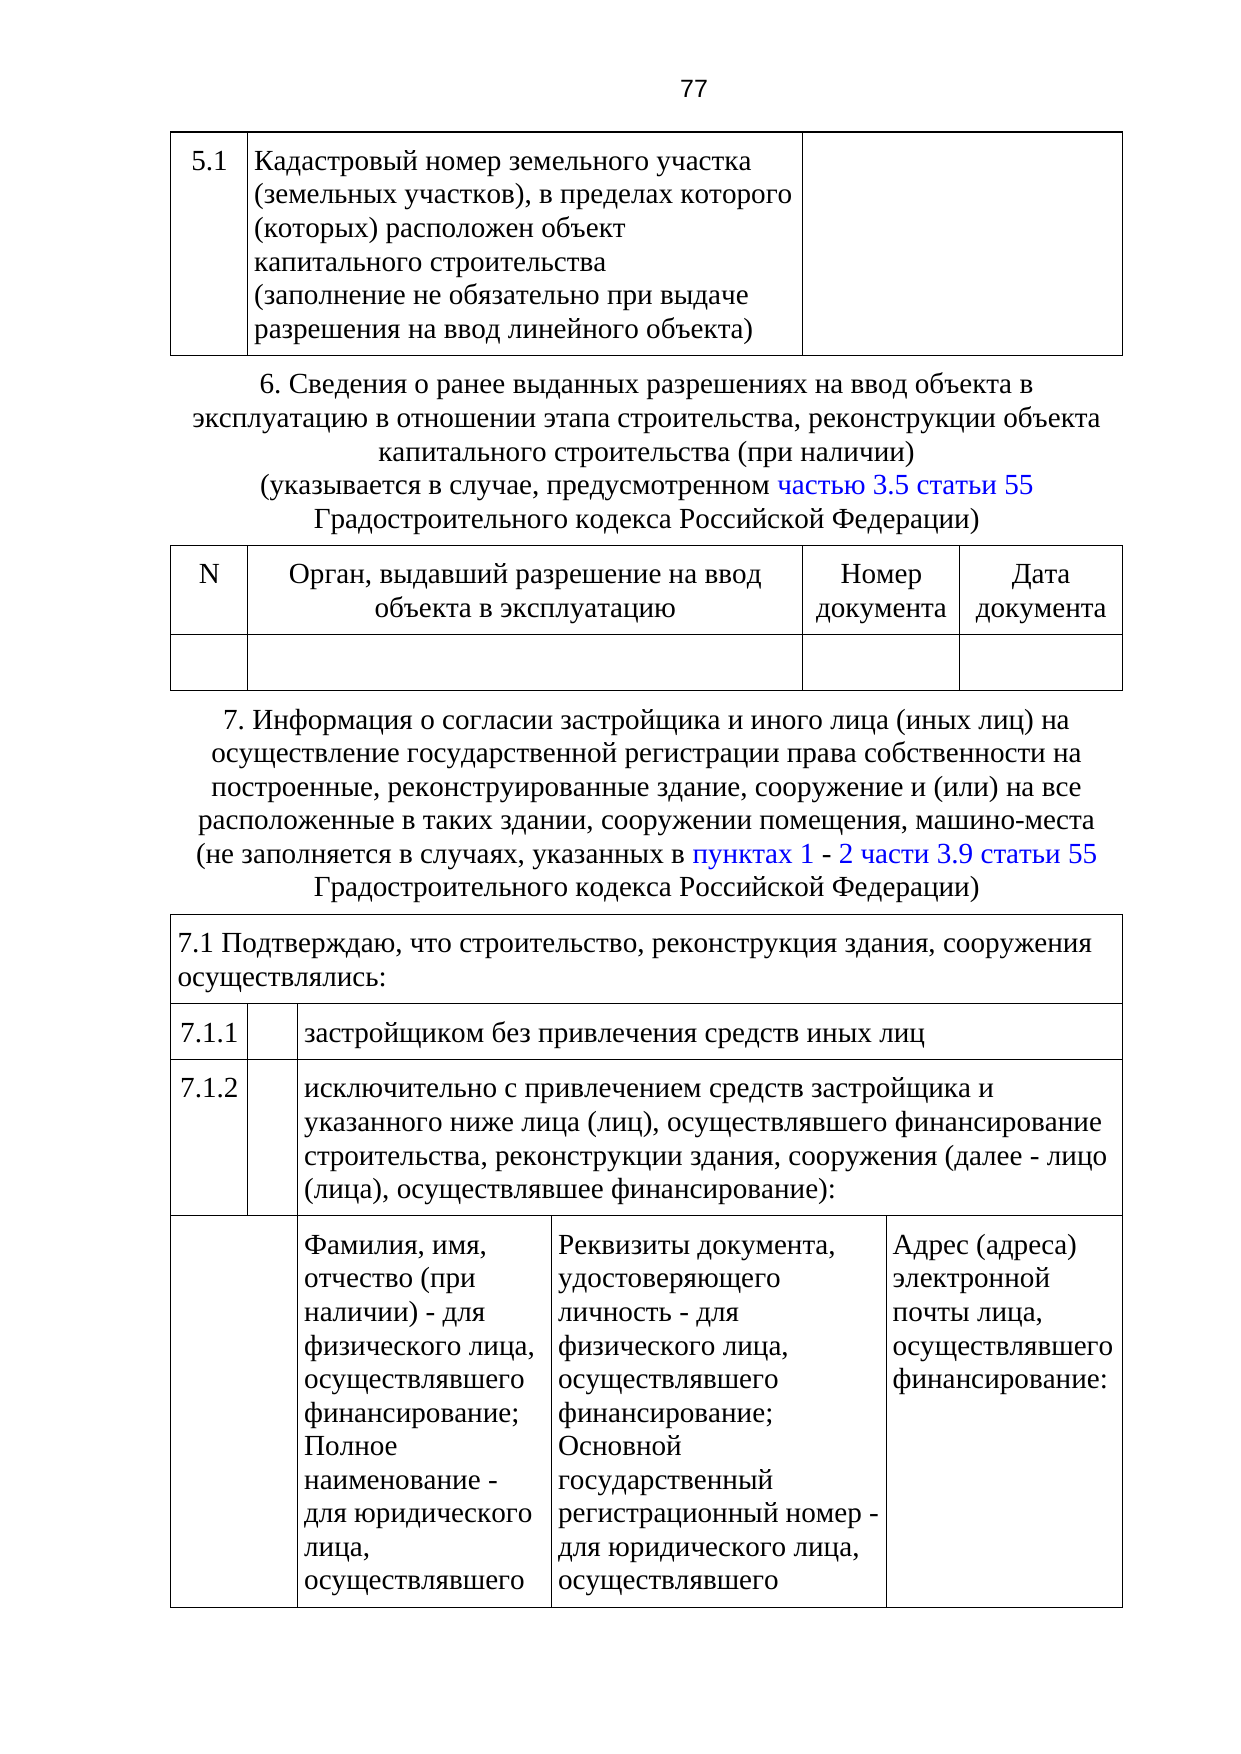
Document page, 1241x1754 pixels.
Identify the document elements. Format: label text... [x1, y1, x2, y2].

table_cell 7.1 Подтверждаю, что строительство, реконструкция здания, сооружения осуществлялись: [171, 915, 1122, 1003]
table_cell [887, 1216, 1122, 1607]
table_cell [552, 1216, 886, 1607]
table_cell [298, 1216, 551, 1607]
table_cell 7. Информация о согласии застройщика и иного лица (иных лиц) на осуществление государственной регистрации права собственности на построенные, реконструированные здание, сооружение и (или) на все расположенные в таких здании, сооружении помещения, машино-места (не заполняется в случаях, указанных в пунктах 1 - 2 части 3.9 статьи 55 Градостроительного кодекса Российской Федерации) [171, 691, 1122, 914]
table_cell [248, 1060, 297, 1215]
table_cell [248, 1004, 297, 1059]
table_cell 5.1 [171, 133, 247, 355]
table_cell N [171, 546, 247, 634]
table_cell [960, 635, 1122, 690]
table_cell [248, 635, 802, 690]
table_cell [803, 635, 959, 690]
table_cell исключительно с привлечением средств застройщика и указанного ниже лица (лиц), осуществлявшего финансирование строительства, реконструкции здания, сооружения (далее - лицо (лица), осуществлявшее финансирование): [298, 1060, 1122, 1215]
table_cell Дата документа [960, 546, 1122, 634]
table_cell [171, 1216, 297, 1607]
table_cell 7.1.2 [171, 1060, 247, 1215]
table_cell [171, 635, 247, 690]
table_cell [803, 133, 1122, 355]
table_cell застройщиком без привлечения средств иных лиц [298, 1004, 1122, 1059]
table_cell 7.1.1 [171, 1004, 247, 1059]
table_cell Орган, выдавший разрешение на ввод объекта в эксплуатацию [248, 546, 802, 634]
table_cell Номер документа [803, 546, 959, 634]
table_cell 6. Сведения о ранее выданных разрешениях на ввод объекта в эксплуатацию в отношении этапа строительства, реконструкции объекта капитального строительства (при наличии) (указывается в случае, предусмотренном частью 3.5 статьи 55 Градостроительного кодекса Российской Федерации) [171, 356, 1122, 545]
table_cell Кадастровый номер земельного участка (земельных участков), в пределах которого (которых) расположен объект капитального строительства (заполнение не обязательно при выдаче разрешения на ввод линейного объекта) [248, 133, 802, 355]
